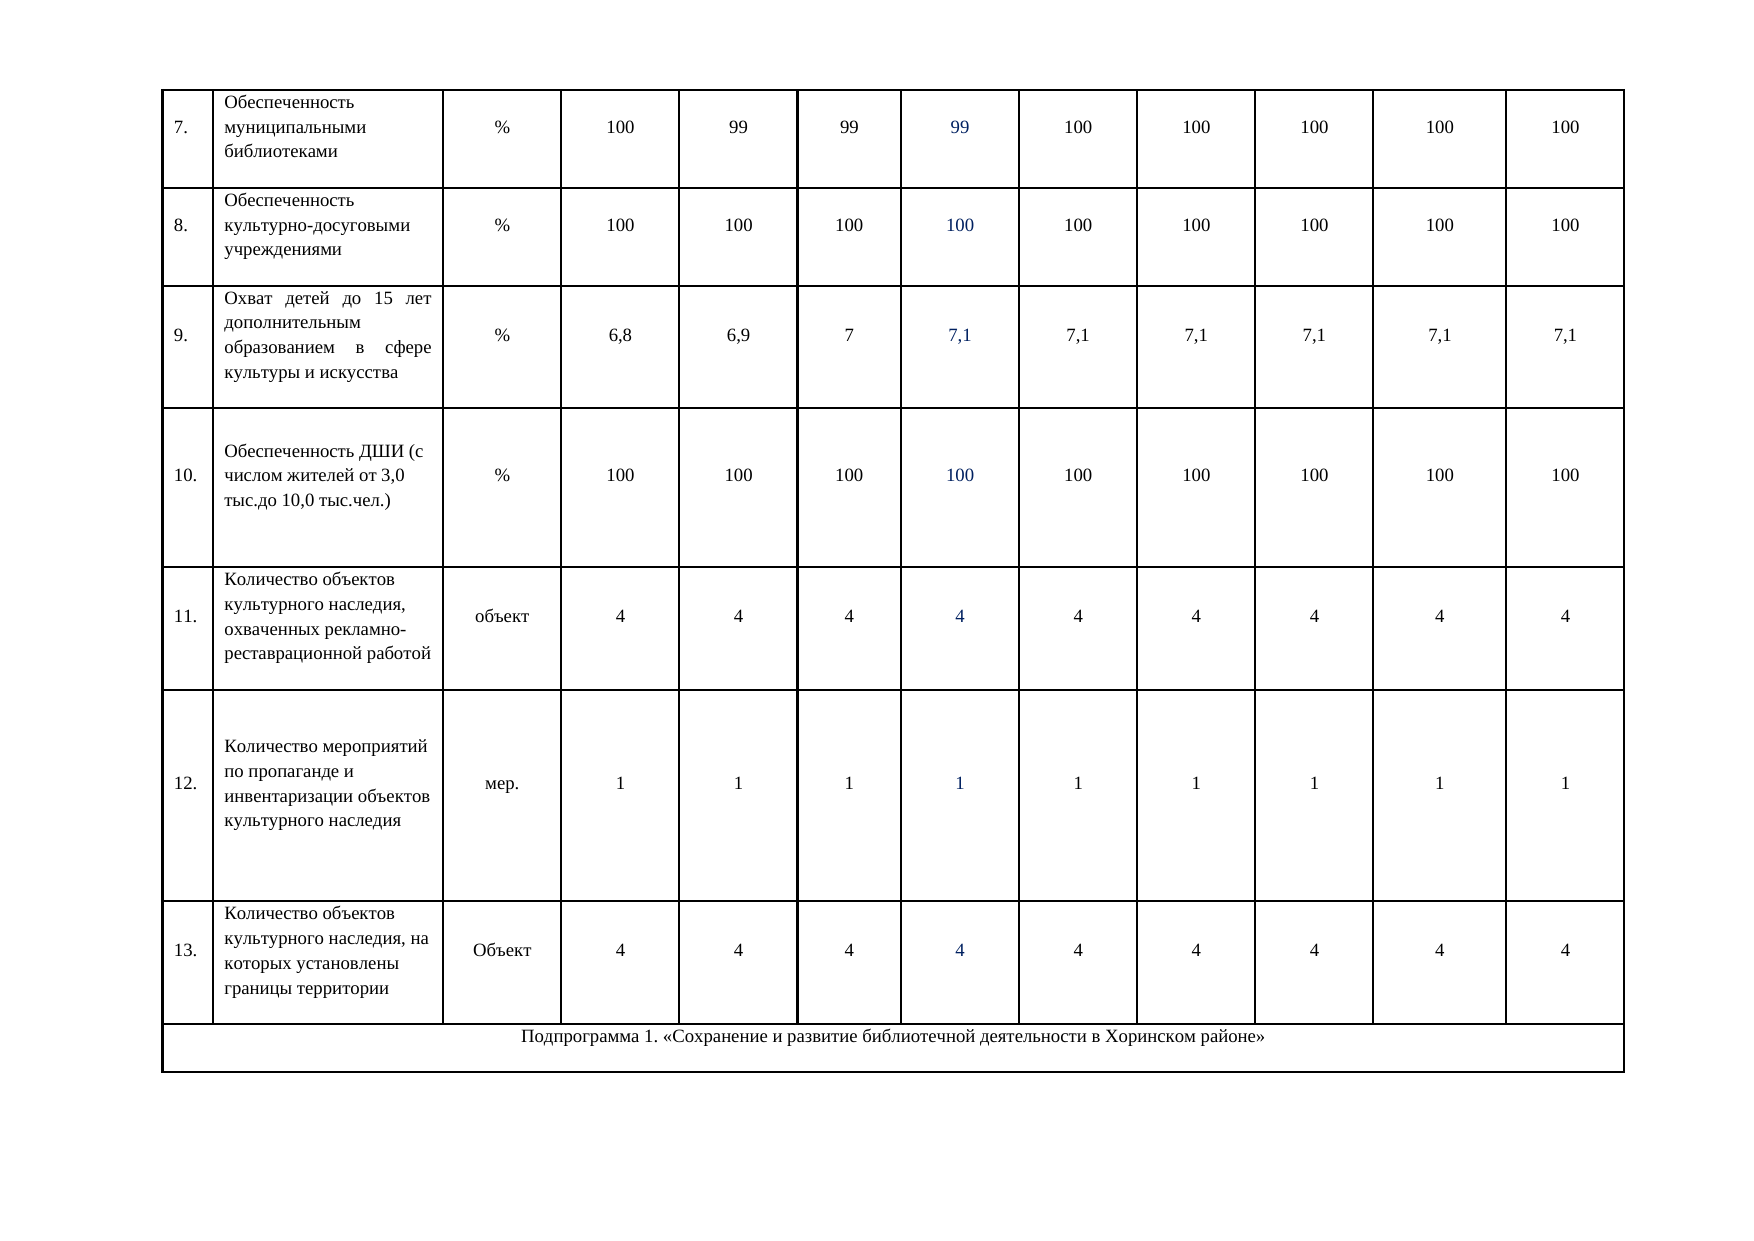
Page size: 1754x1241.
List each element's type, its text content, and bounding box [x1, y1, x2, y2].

table_cell 100 [1256, 409, 1372, 566]
table_cell 100 [799, 189, 900, 284]
table_cell 1 [1507, 691, 1623, 900]
table_cell 1 [562, 691, 678, 900]
table_cell 1 [680, 691, 796, 900]
table_cell 4 [1374, 902, 1505, 1023]
table_cell 100 [1507, 189, 1623, 284]
table_cell 4 [1256, 902, 1372, 1023]
table_cell 100 [1138, 91, 1254, 187]
table_cell 4 [1507, 568, 1623, 688]
table_cell 7,1 [902, 287, 1018, 407]
table_cell 10. [164, 409, 212, 566]
table_cell 7,1 [1256, 287, 1372, 407]
table_cell 4 [1020, 568, 1136, 688]
table_cell Обеспеченность ДШИ (с числом жителей от 3,0 тыс.до 10,0 тыс.чел.) [214, 409, 442, 566]
table_cell 7,1 [1507, 287, 1623, 407]
table_cell 7,1 [1020, 287, 1136, 407]
table_cell мер. [444, 691, 560, 900]
table_cell 100 [902, 409, 1018, 566]
table_cell 100 [1138, 409, 1254, 566]
table_cell % [444, 189, 560, 284]
table_cell 1 [902, 691, 1018, 900]
table_cell 7 [799, 287, 900, 407]
table_cell % [444, 91, 560, 187]
table_cell 4 [680, 902, 796, 1023]
table_cell 1 [1138, 691, 1254, 900]
table_cell 100 [1374, 91, 1505, 187]
table_cell Подпрограмма 1. «Сохранение и развитие библиотечной деятельности в Хоринском районе» [164, 1025, 1623, 1071]
table_cell 99 [799, 91, 900, 187]
table_cell 4 [562, 902, 678, 1023]
table_cell 13. [164, 902, 212, 1023]
table_cell 99 [902, 91, 1018, 187]
table_cell 1 [1256, 691, 1372, 900]
table_cell 99 [680, 91, 796, 187]
table_cell 7,1 [1138, 287, 1254, 407]
table_cell 100 [1507, 91, 1623, 187]
table_cell 6,9 [680, 287, 796, 407]
table_cell 100 [1020, 91, 1136, 187]
table_cell Объект [444, 902, 560, 1023]
table_cell 4 [1507, 902, 1623, 1023]
table_cell 9. [164, 287, 212, 407]
table_cell 100 [1256, 91, 1372, 187]
table_cell % [444, 287, 560, 407]
table_cell Количество объектов культурного наследия, охваченных рекламно-реставрационной работой [214, 568, 442, 688]
table_cell 100 [562, 189, 678, 284]
table_cell 4 [902, 568, 1018, 688]
table_cell % [444, 409, 560, 566]
table_cell 4 [799, 568, 900, 688]
table_cell 100 [1374, 409, 1505, 566]
table_cell 100 [799, 409, 900, 566]
table_cell объект [444, 568, 560, 688]
table_cell 6,8 [562, 287, 678, 407]
table_cell 11. [164, 568, 212, 688]
table_cell 100 [1507, 409, 1623, 566]
table_cell 4 [1374, 568, 1505, 688]
table_cell 100 [562, 91, 678, 187]
table_cell 4 [902, 902, 1018, 1023]
table_cell 4 [1020, 902, 1136, 1023]
table_cell 7. [164, 91, 212, 187]
table_cell 12. [164, 691, 212, 900]
table_cell 1 [799, 691, 900, 900]
table_cell 100 [1374, 189, 1505, 284]
table_cell Количество мероприятий по пропаганде и инвентаризации объектов культурного наследия [214, 691, 442, 900]
table_cell 1 [1374, 691, 1505, 900]
table_cell 4 [1256, 568, 1372, 688]
table_cell 100 [1020, 409, 1136, 566]
table_cell 7,1 [1374, 287, 1505, 407]
table_cell Обеспеченность муниципальными библиотеками [214, 91, 442, 187]
table_cell Охват детей до 15 лет дополнительным образованием в сфере культуры и искусства [214, 287, 442, 407]
table_cell Количество объектов культурного наследия, на которых установлены границы территории [214, 902, 442, 1023]
table_cell 100 [902, 189, 1018, 284]
table_cell 4 [680, 568, 796, 688]
table_cell 100 [680, 409, 796, 566]
table_cell Обеспеченность культурно-досуговыми учреждениями [214, 189, 442, 284]
table_cell 100 [562, 409, 678, 566]
table_cell 100 [680, 189, 796, 284]
table_cell 100 [1020, 189, 1136, 284]
table_cell 8. [164, 189, 212, 284]
table_cell 4 [1138, 902, 1254, 1023]
table_cell 4 [799, 902, 900, 1023]
table_cell 4 [1138, 568, 1254, 688]
table_cell 100 [1138, 189, 1254, 284]
table_cell 100 [1256, 189, 1372, 284]
table_cell 1 [1020, 691, 1136, 900]
table_cell 4 [562, 568, 678, 688]
